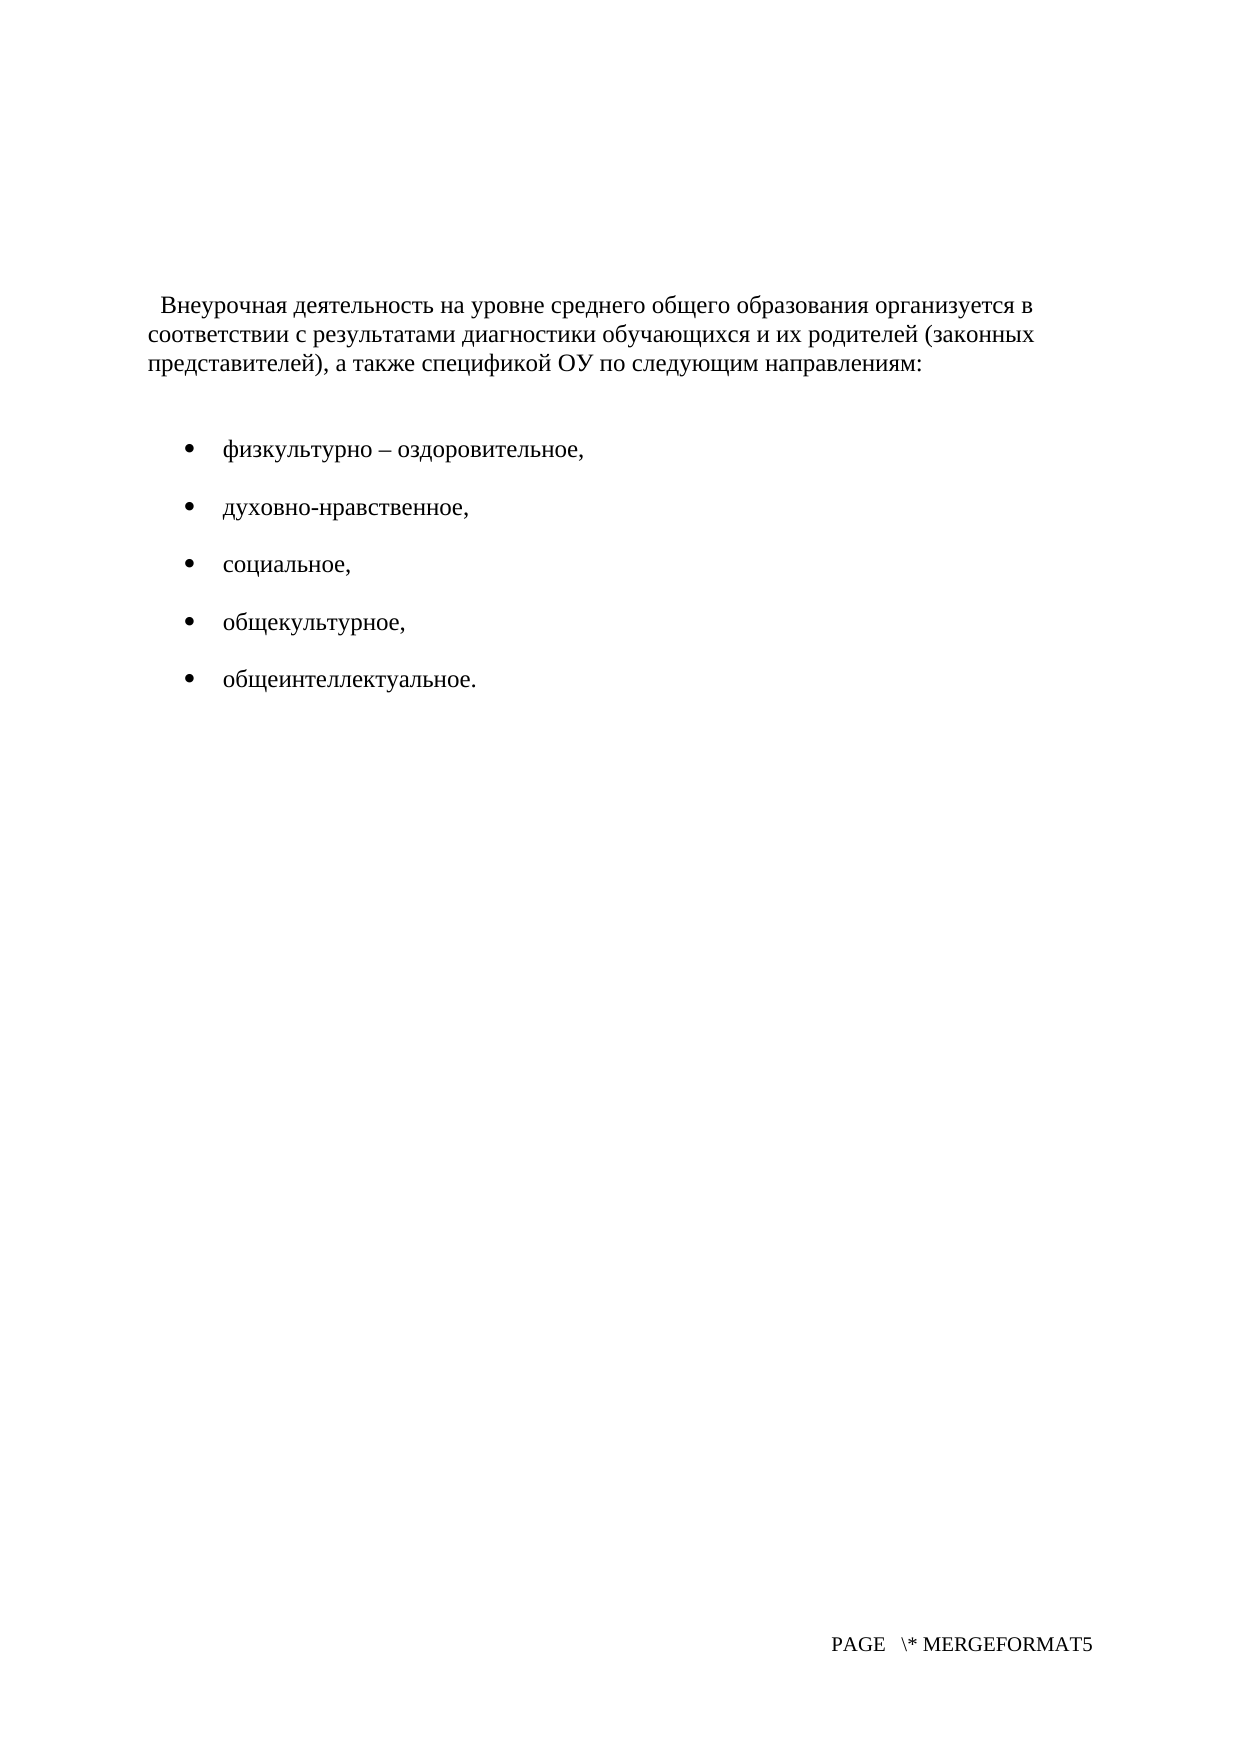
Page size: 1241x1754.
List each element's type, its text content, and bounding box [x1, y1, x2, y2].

list духовно-нравственное, [185, 492, 1093, 521]
list общеинтеллектуальное. [185, 664, 1093, 693]
list физкультурно – оздоровительное, [185, 434, 1093, 463]
list общекультурное, [185, 607, 1093, 636]
list социальное, [185, 549, 1093, 578]
text Внеурочная деятельность на уровне среднего общего образования организуется в соответствии с результатами диагностики обучающихся и их родителей (законных представителей), а также спецификой ОУ по следующим направлениям: [148, 291, 1093, 377]
